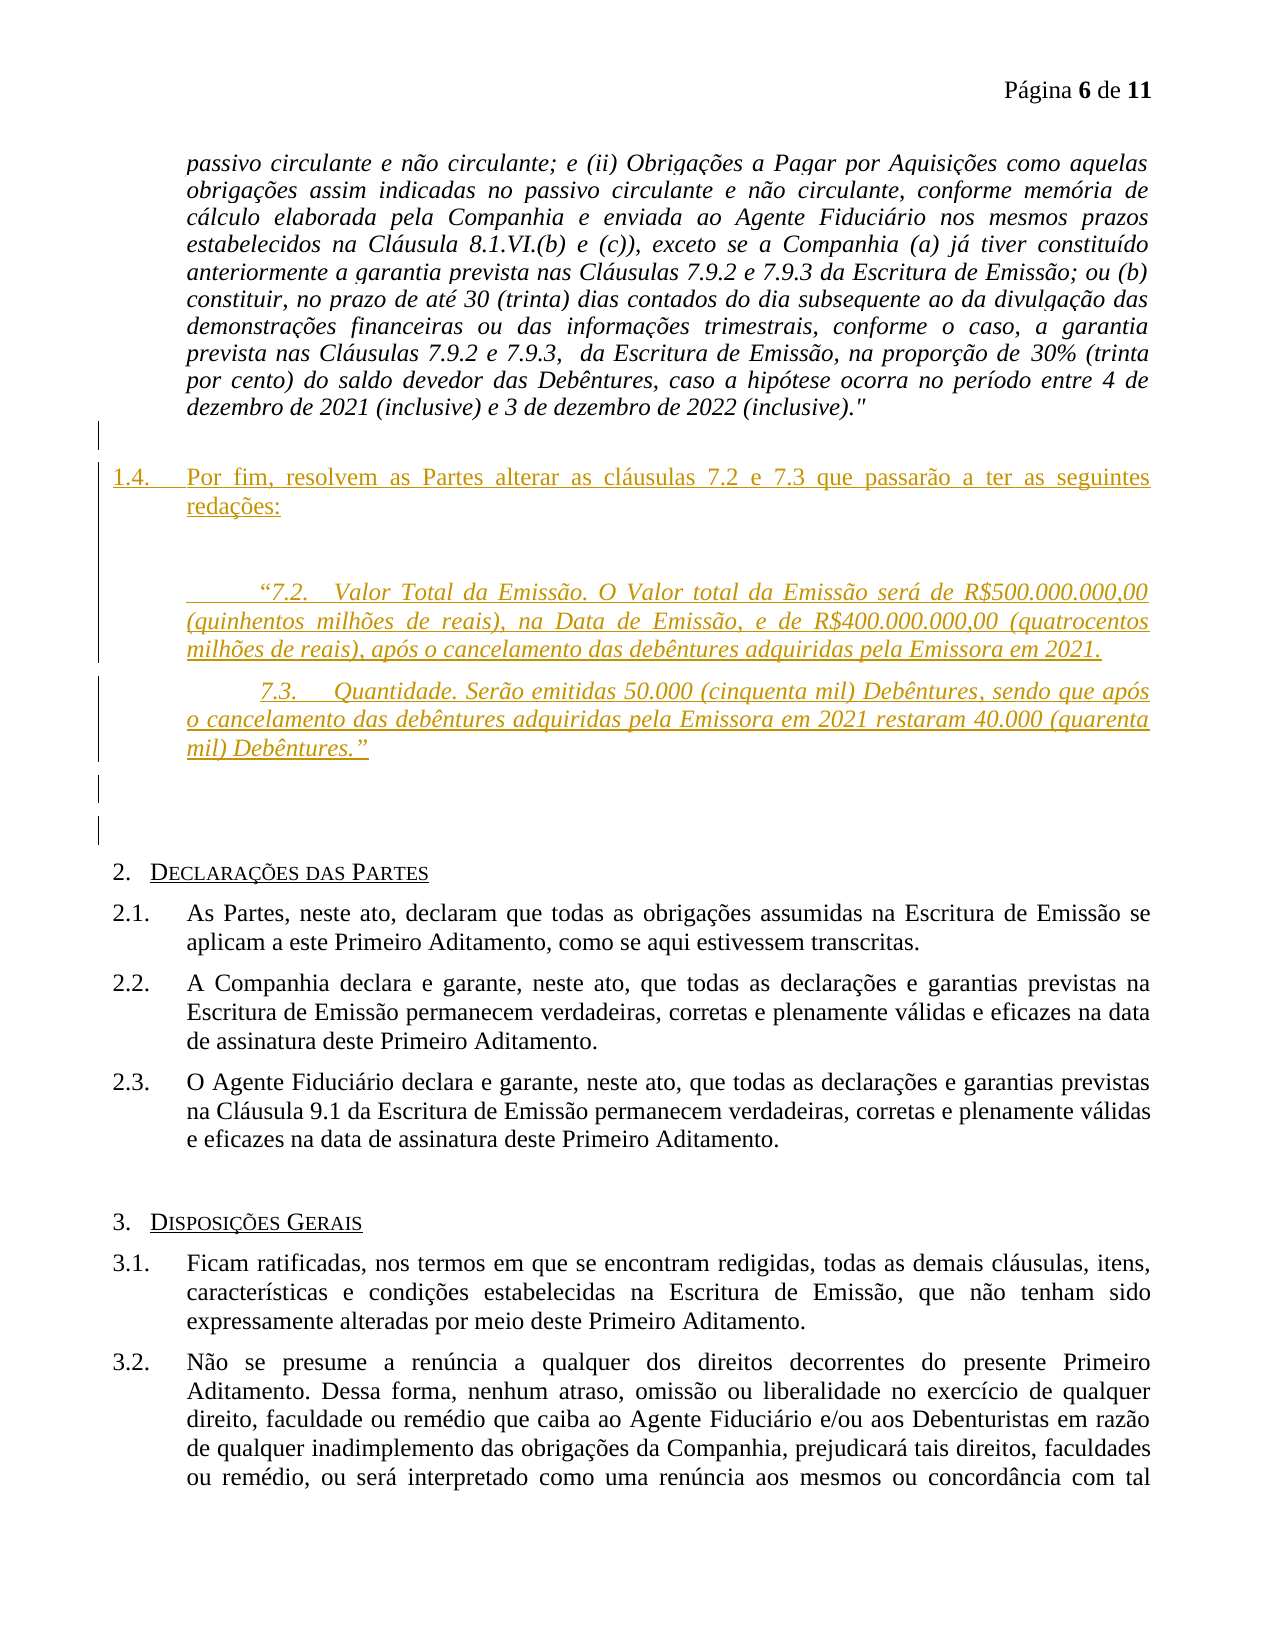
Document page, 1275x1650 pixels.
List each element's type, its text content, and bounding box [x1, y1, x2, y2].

list A Companhia declara e garante, neste ato, que todas as declarações e garantias previstas na Escritura de Emissão permanecem verdadeiras, corretas e plenamente válidas e eficazes na data de assinatura deste Primeiro Aditamento. [112, 968, 1152, 1054]
list Ficam ratificadas, nos termos em que se encontram redigidas, todas as demais cláusulas, itens, características e condições estabelecidas na Escritura de Emissão, que não tenham sido expressamente alteradas por meio deste Primeiro Aditamento. [112, 1248, 1152, 1334]
list As Partes, neste ato, declaram que todas as obrigações assumidas na Escritura de Emissão se aplicam a este Primeiro Aditamento, como se aqui estivessem transcritas. [112, 898, 1152, 956]
list "XI. se não ocorrer a manutenção, com base nas demonstrações financeiras e nas informações trimestrais consolidadas divulgadas regularmente pela Companhia, a partir , inclusive, das demonstrações financeiras de 31 de dezembro de 2021, do resultado decorrente da razão entre a Dívida Bruta, somada com as Obrigações a Pagar por Aquisições, e o Valor de Propriedade para Investimento igual ou inferior a 35% (trinta e cinco por cento) (define-se (i) Dívida Bruta como as dívidas contabilizadas decorrentes de empréstimos e financiamentos indicadas no passivo circulante e não circulante; e (ii) Obrigações a Pagar por Aquisições como aquelas obrigações assim indicadas no passivo circulante e não circulante, conforme memória de cálculo elaborada pela Companhia e enviada ao Agente Fiduciário nos mesmos prazos estabelecidos na Cláusula 8.1.VI.(b) e (c)), exceto se a Companhia (a) já tiver constituído anteriormente a garantia prevista nas Cláusulas 7.9.2 e 7.9.3 da Escritura de Emissão; ou (b) constituir, no prazo de até 30 (trinta) dias contados do dia subsequente ao da divulgação das demonstrações financeiras ou das informações trimestrais, conforme o caso, a garantia prevista nas Cláusulas 7.9.2 e 7.9.3, da Escritura de Emissão, na proporção de 30% (trinta por cento) do saldo devedor das Debêntures, caso a hipótese ocorra no período entre 4 de dezembro de 2021 (inclusive) e 3 de dezembro de 2022 (inclusive)." [186, 150, 1152, 421]
list Declarações das Partes [112, 857, 1152, 886]
list Disposições Gerais [112, 1207, 1152, 1236]
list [112, 1347, 1152, 1491]
list O Agente Fiduciário declara e garante, neste ato, que todas as declarações e garantias previstas na Cláusula 9.1 da Escritura de Emissão permanecem verdadeiras, corretas e plenamente válidas e eficazes na data de assinatura deste Primeiro Aditamento. [112, 1067, 1152, 1153]
